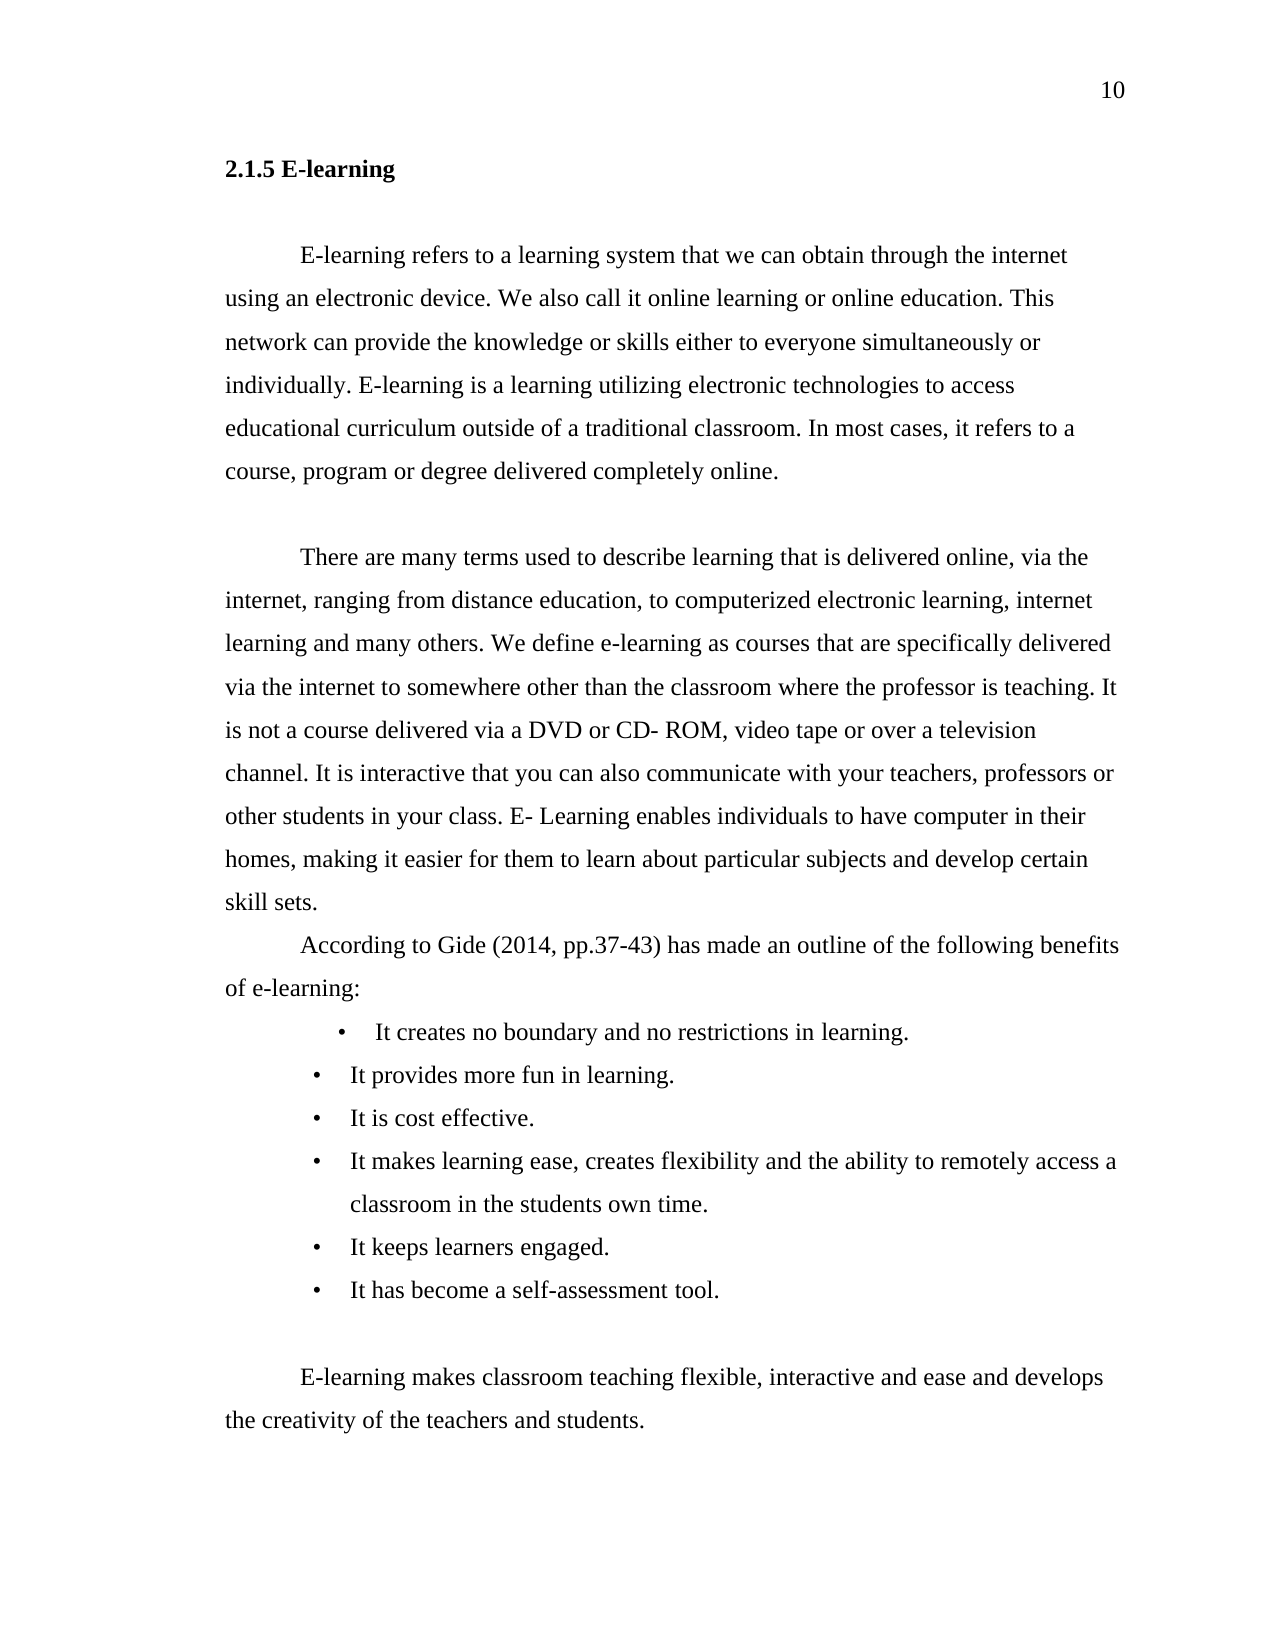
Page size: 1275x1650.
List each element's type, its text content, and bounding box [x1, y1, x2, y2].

text According to Gide (2014, pp.37-43) has made an outline of the following benefits of e-learning: [225, 930, 1125, 1002]
text There are many terms used to describe learning that is delivered online, via the internet, ranging from distance education, to computerized electronic learning, internet learning and many others. We define e-learning as courses that are specifically delivered via the internet to somewhere other than the classroom where the professor is teaching. It is not a course delivered via a DVD or CD- ROM, video tape or over a television channel. It is interactive that you can also communicate with your teachers, professors or other students in your class. E- Learning enables individuals to have computer in their homes, making it easier for them to learn about particular subjects and develop certain skill sets. [225, 542, 1125, 916]
text E-learning makes classroom teaching flexible, interactive and ease and develops the creativity of the teachers and students. [225, 1362, 1125, 1433]
subtitle 2.1.5 E-learning [225, 154, 1125, 183]
list It provides more fun in learning. [312, 1060, 1125, 1088]
list It keeps learners engaged. [312, 1232, 1125, 1261]
list It has become a self-assessment tool. [312, 1275, 1125, 1304]
list It makes learning ease, creates flexibility and the ability to remotely access a classroom in the students own time. [312, 1146, 1125, 1218]
text E-learning refers to a learning system that we can obtain through the internet using an electronic device. We also call it online learning or online education. This network can provide the knowledge or skills either to everyone simultaneously or individually. E-learning is a learning utilizing electronic technologies to access educational curriculum outside of a traditional classroom. In most cases, it refers to a course, program or degree delivered completely online. [225, 240, 1125, 485]
list It is cost effective. [312, 1103, 1125, 1132]
list It creates no boundary and no restrictions in learning. [337, 1017, 1125, 1045]
